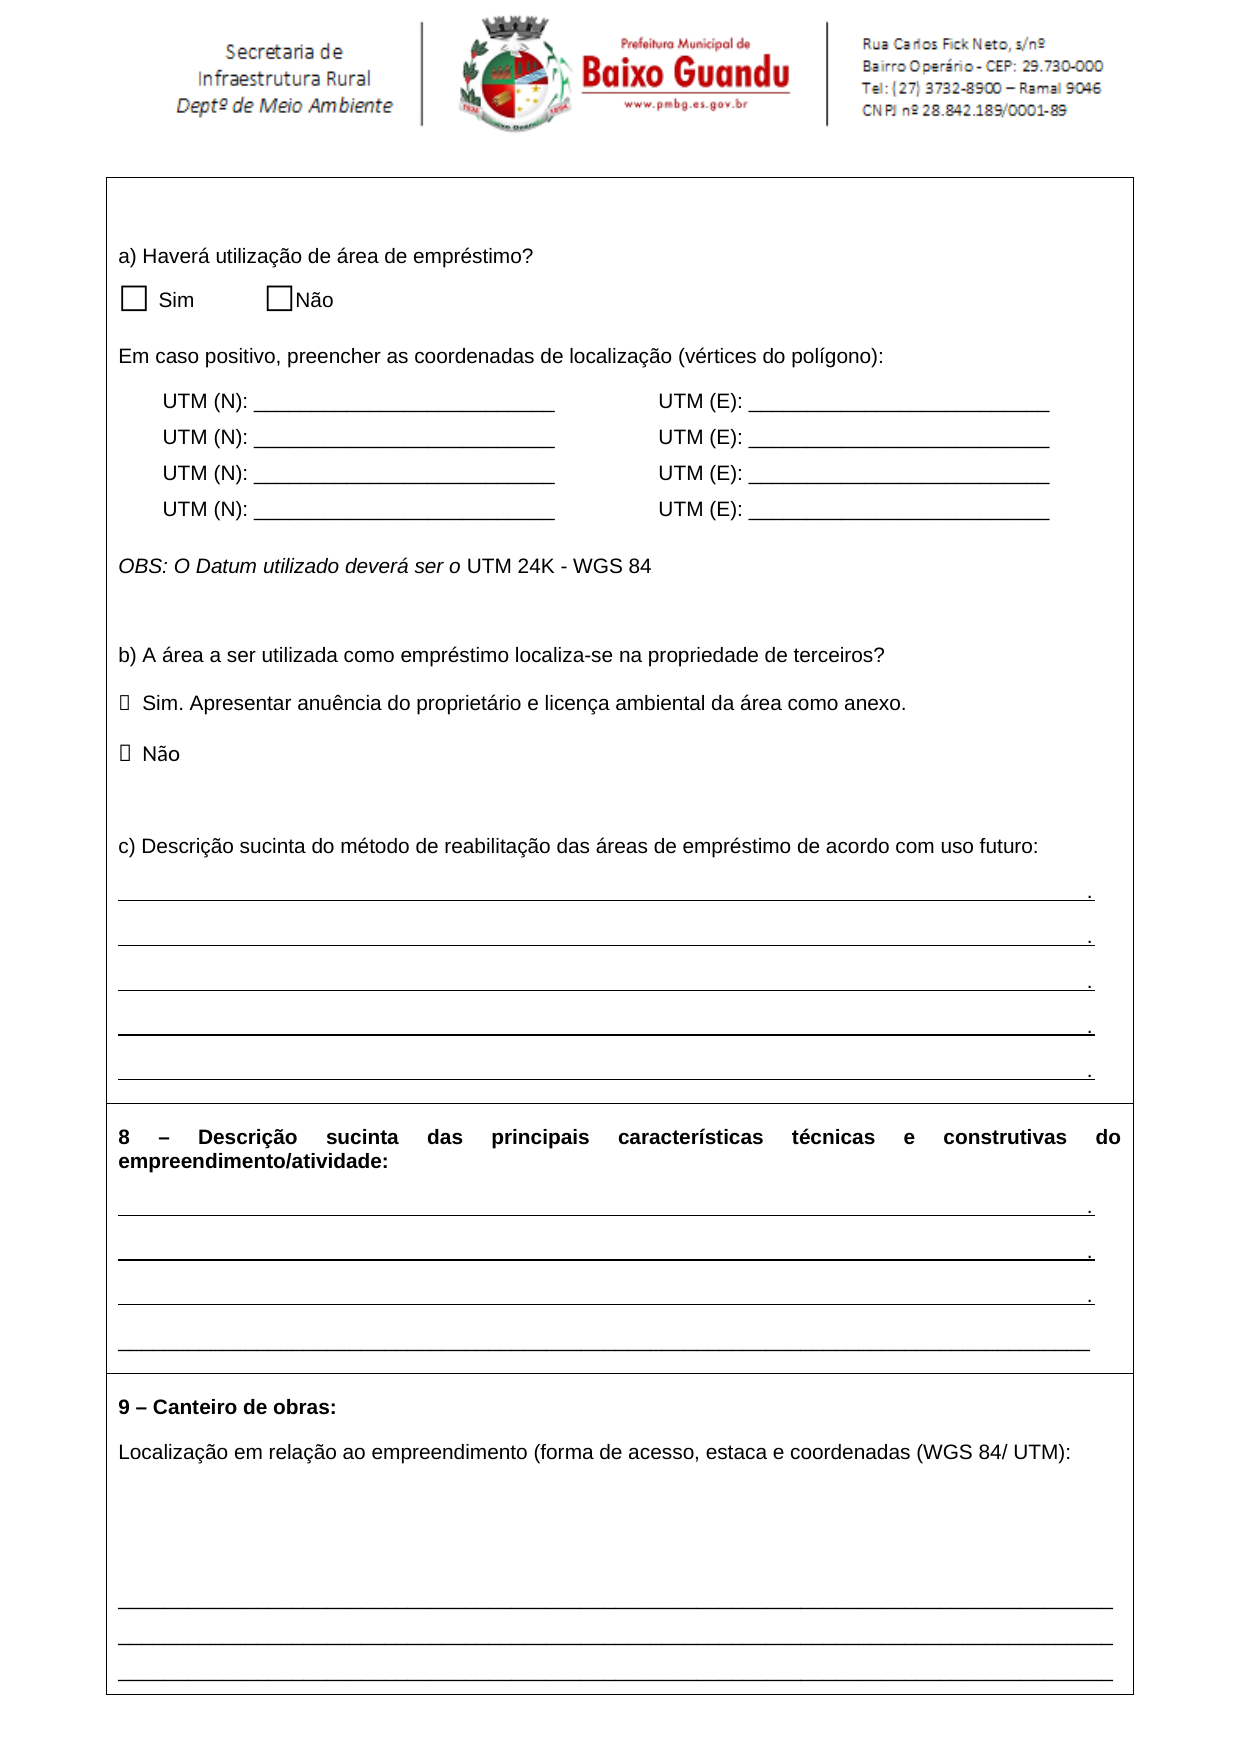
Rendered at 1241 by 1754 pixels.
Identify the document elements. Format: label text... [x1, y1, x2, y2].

picture [162, 0, 1130, 143]
table_cell 8 – Descrição sucinta das principais características técnicas e construtivas do empreendimento/atividade: . . . ____________________________________________________________________________________ [107, 1104, 1133, 1373]
